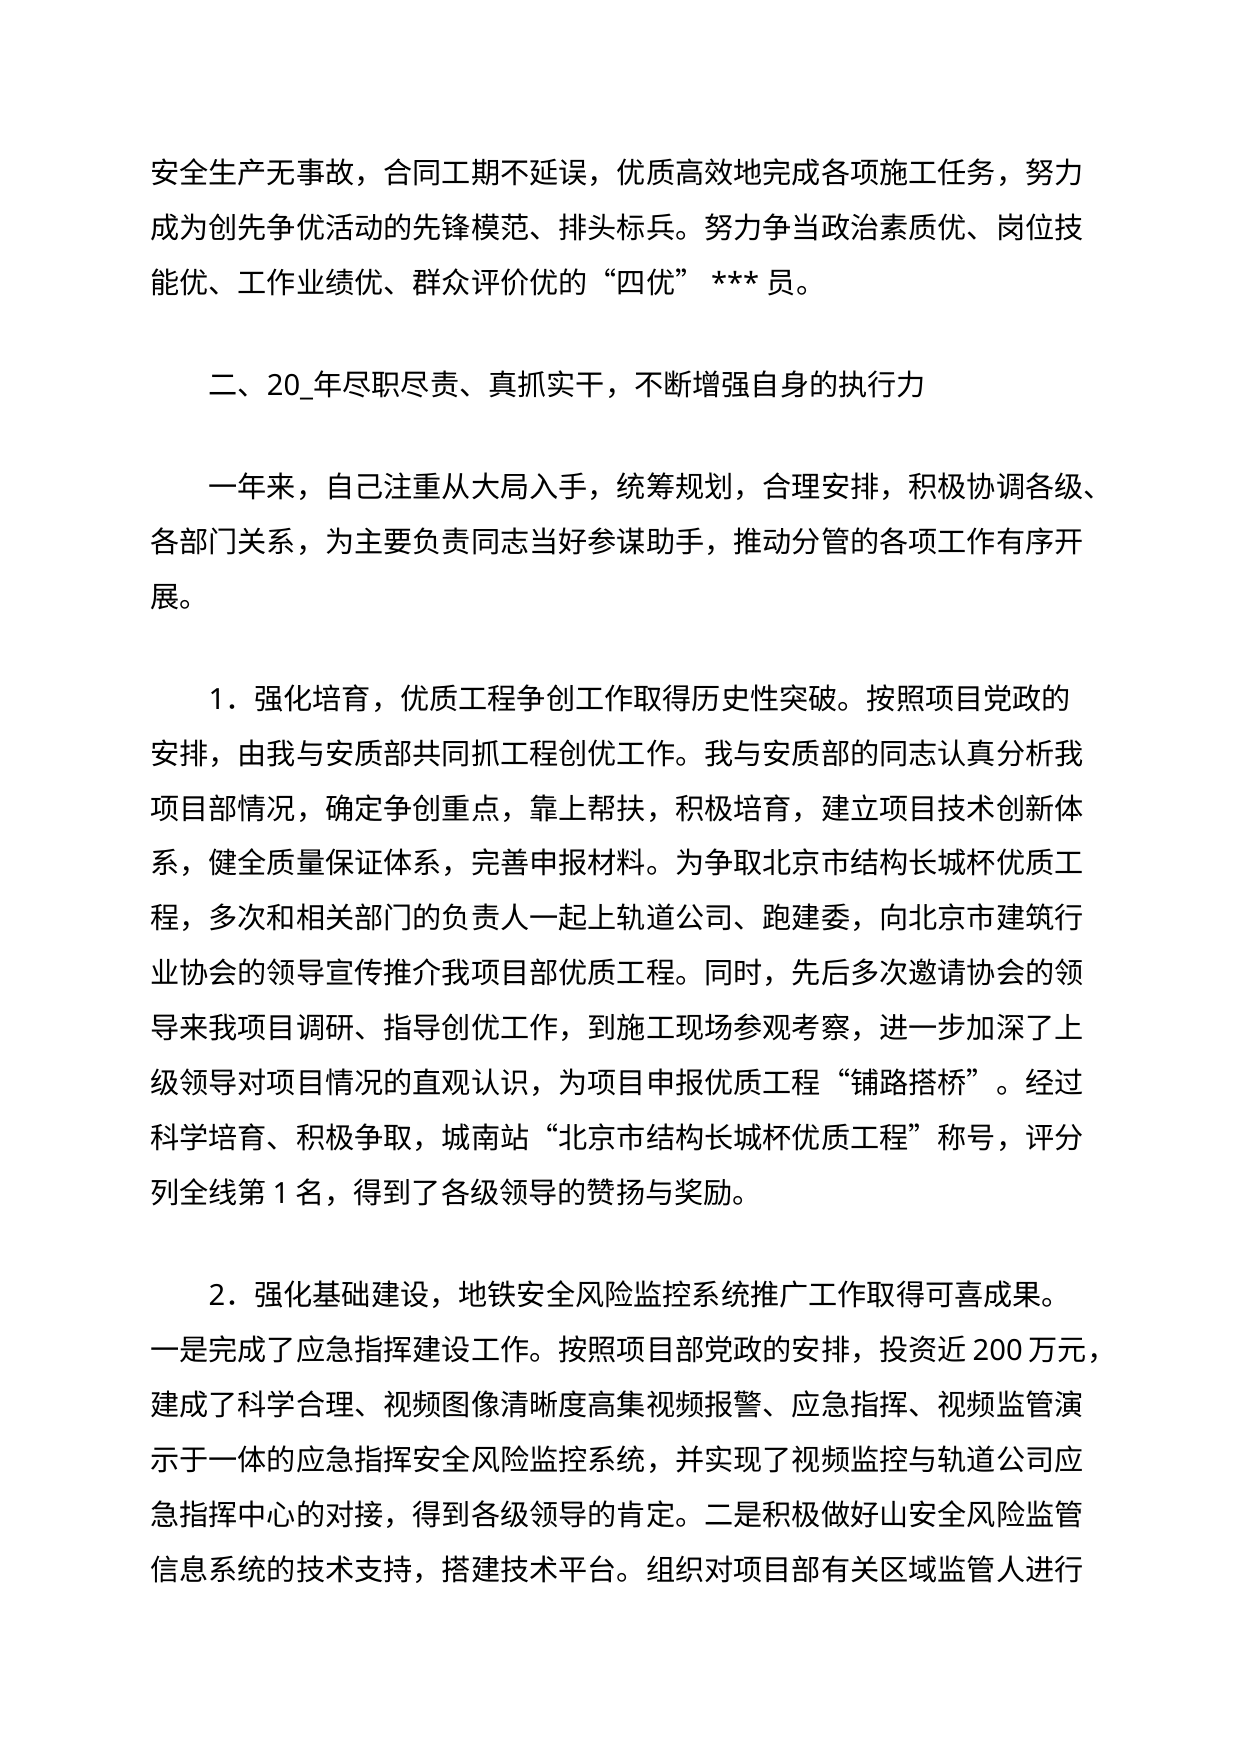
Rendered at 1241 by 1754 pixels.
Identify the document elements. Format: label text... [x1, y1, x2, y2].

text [150, 1271, 1090, 1588]
text 二、20_年尽职尽责、真抓实干，不断增强自身的执行力 [150, 362, 1090, 404]
text 1．强化培育，优质工程争创工作取得历史性突破。按照项目党政的安排，由我与安质部共同抓工程创优工作。我与安质部的同志认真分析我项目部情况，确定争创重点，靠上帮扶，积极培育，建立项目技术创新体系，健全质量保证体系，完善申报材料。为争取北京市结构长城杯优质工程，多次和相关部门的负责人一起上轨道公司、跑建委，向北京市建筑行业协会的领导宣传推介我项目部优质工程。同时，先后多次邀请协会的领导来我项目调研、指导创优工作，到施工现场参观考察，进一步加深了上级领导对项目情况的直观认识，为项目申报优质工程“铺路搭桥”。经过科学培育、积极争取，城南站“北京市结构长城杯优质工程”称号，评分列全线第1名，得到了各级领导的赞扬与奖励。 [150, 675, 1090, 1212]
text 一年来，自己注重从大局入手，统筹规划，合理安排，积极协调各级、各部门关系，为主要负责同志当好参谋助手，推动分管的各项工作有序开展。 [150, 464, 1090, 616]
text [150, 150, 1090, 302]
